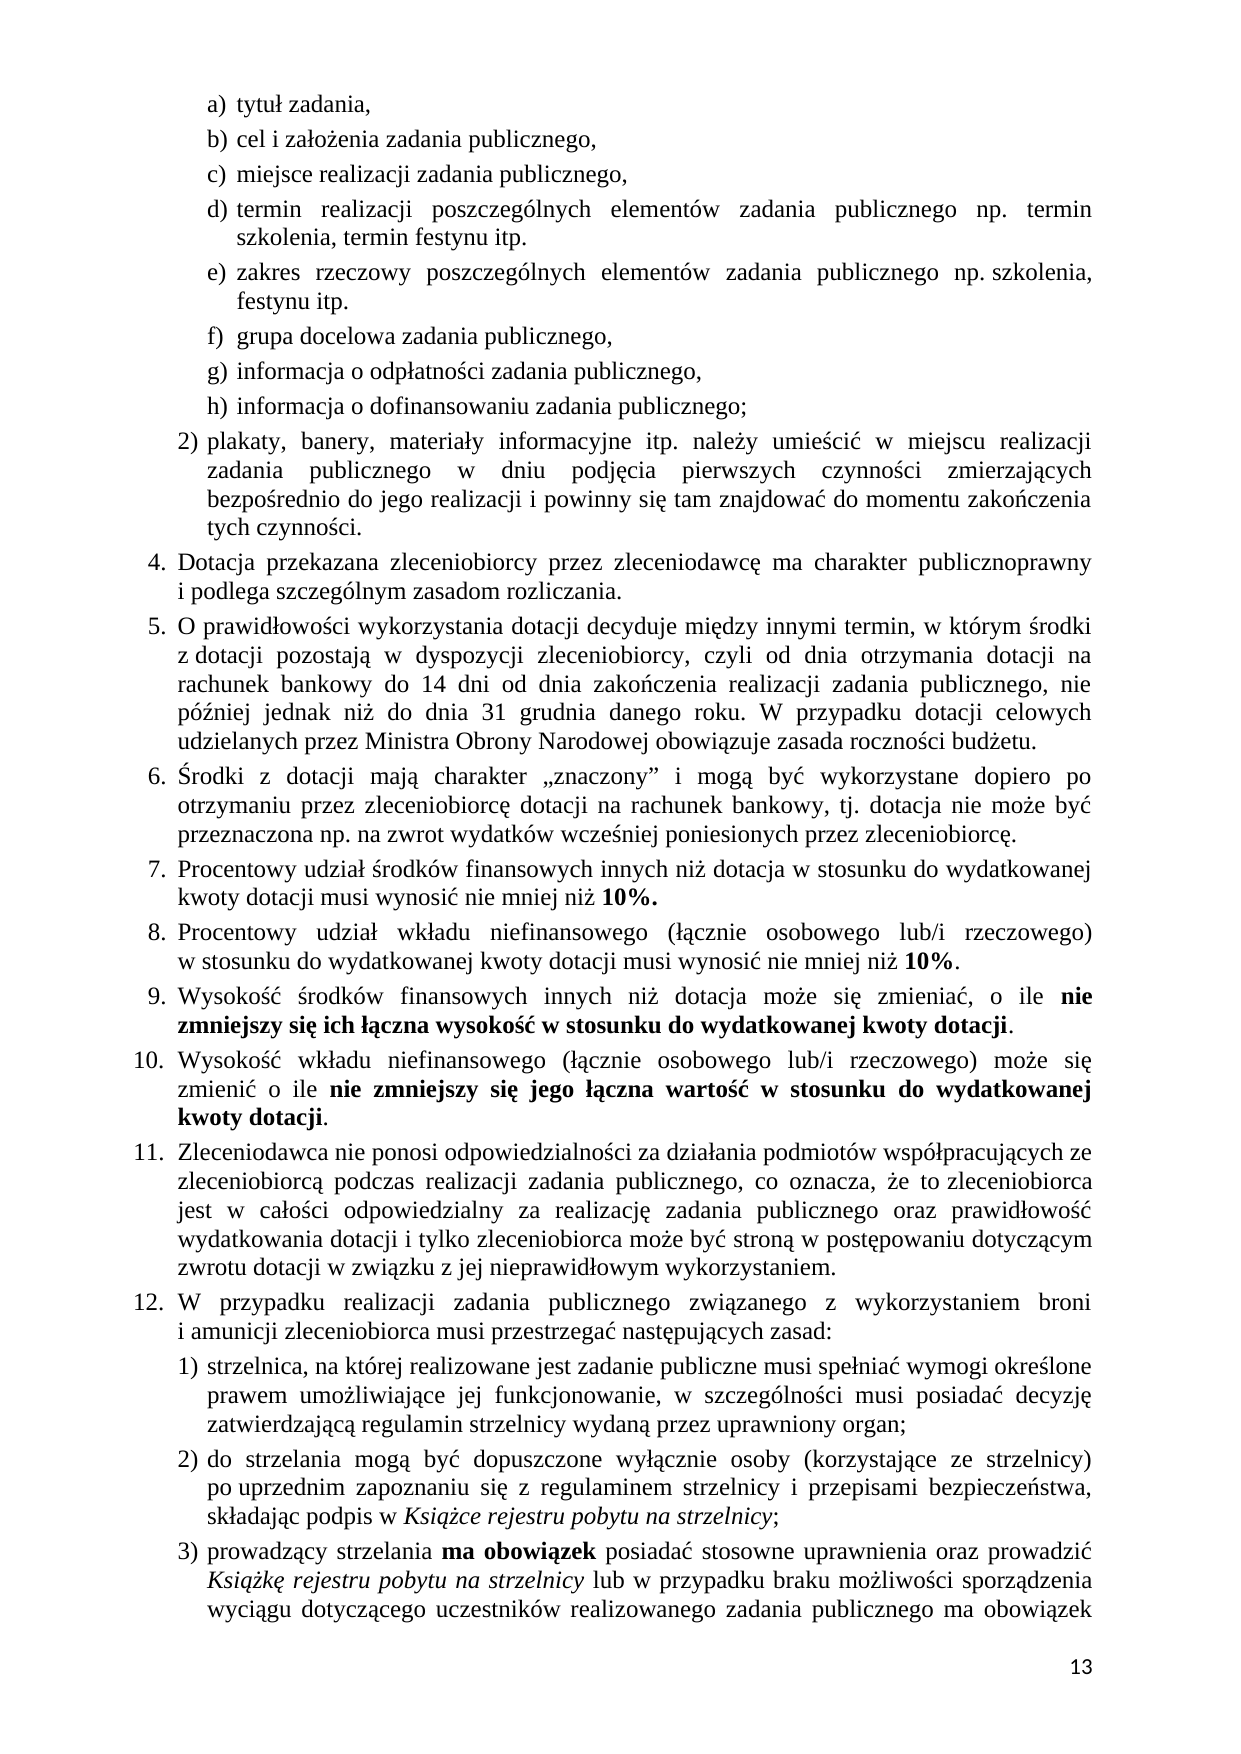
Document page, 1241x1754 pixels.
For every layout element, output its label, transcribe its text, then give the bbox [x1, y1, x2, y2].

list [177, 1536, 1092, 1622]
list miejsce realizacji zadania publicznego, [207, 159, 1092, 187]
list Dotacja przekazana zleceniobiorcy przez zleceniodawcę ma charakter publicznoprawny i podlega szczególnym zasadom rozliczania. [148, 547, 1092, 605]
list Środki z dotacji mają charakter „znaczony” i mogą być wykorzystane dopiero po otrzymaniu przez zleceniobiorcę dotacji na rachunek bankowy, tj. dotacja nie może być przeznaczona np. na zwrot wydatków wcześniej poniesionych przez zleceniobiorcę. [148, 761, 1092, 847]
list grupa docelowa zadania publicznego, [207, 321, 1092, 350]
list do strzelania mogą być dopuszczone wyłącznie osoby (korzystające ze strzelnicy) po uprzednim zapoznaniu się z regulaminem strzelnicy i przepisami bezpieczeństwa, składając podpis w Książce rejestru pobytu na strzelnicy; [177, 1444, 1092, 1530]
list Wysokość środków finansowych innych niż dotacja może się zmieniać, o ile nie zmniejszy się ich łączna wysokość w stosunku do wydatkowanej kwoty dotacji. [148, 981, 1092, 1039]
list cel i założenia zadania publicznego, [207, 124, 1092, 152]
list Procentowy udział wkładu niefinansowego (łącznie osobowego lub/i rzeczowego) w stosunku do wydatkowanej kwoty dotacji musi wynosić nie mniej niż 10%. [148, 917, 1092, 975]
list strzelnica, na której realizowane jest zadanie publiczne musi spełniać wymogi określone prawem umożliwiające jej funkcjonowanie, w szczególności musi posiadać decyzję zatwierdzającą regulamin strzelnicy wydaną przez uprawniony organ; [177, 1351, 1092, 1437]
list W przypadku realizacji zadania publicznego związanego z wykorzystaniem broni i amunicji zleceniobiorca musi przestrzegać następujących zasad: [133, 1287, 1092, 1345]
list termin realizacji poszczególnych elementów zadania publicznego np. termin szkolenia, termin festynu itp. [207, 194, 1092, 251]
list informacja o dofinansowaniu zadania publicznego; [207, 391, 1092, 420]
list zakres rzeczowy poszczególnych elementów zadania publicznego np. szkolenia, festynu itp. [207, 257, 1092, 315]
list tytuł zadania, [207, 89, 1092, 117]
list O prawidłowości wykorzystania dotacji decyduje między innymi termin, w którym środki z dotacji pozostają w dyspozycji zleceniobiorcy, czyli od dnia otrzymania dotacji na rachunek bankowy do 14 dni od dnia zakończenia realizacji zadania publicznego, nie później jednak niż do dnia 31 grudnia danego roku. W przypadku dotacji celowych udzielanych przez Ministra Obrony Narodowej obowiązuje zasada roczności budżetu. [148, 611, 1092, 755]
list plakaty, banery, materiały informacyjne itp. należy umieścić w miejscu realizacji zadania publicznego w dniu podjęcia pierwszych czynności zmierzających bezpośrednio do jego realizacji i powinny się tam znajdować do momentu zakończenia tych czynności. [177, 426, 1092, 541]
list Zleceniodawca nie ponosi odpowiedzialności za działania podmiotów współpracujących ze zleceniobiorcą podczas realizacji zadania publicznego, co oznacza, że to zleceniobiorca jest w całości odpowiedzialny za realizację zadania publicznego oraz prawidłowość wydatkowania dotacji i tylko zleceniobiorca może być stroną w postępowaniu dotyczącym zwrotu dotacji w związku z jej nieprawidłowym wykorzystaniem. [133, 1137, 1092, 1281]
list informacja o odpłatności zadania publicznego, [207, 356, 1092, 385]
list Procentowy udział środków finansowych innych niż dotacja w stosunku do wydatkowanej kwoty dotacji musi wynosić nie mniej niż 10%. [148, 854, 1092, 911]
list Wysokość wkładu niefinansowego (łącznie osobowego lub/i rzeczowego) może się zmienić o ile nie zmniejszy się jego łączna wartość w stosunku do wydatkowanej kwoty dotacji. [133, 1045, 1092, 1131]
